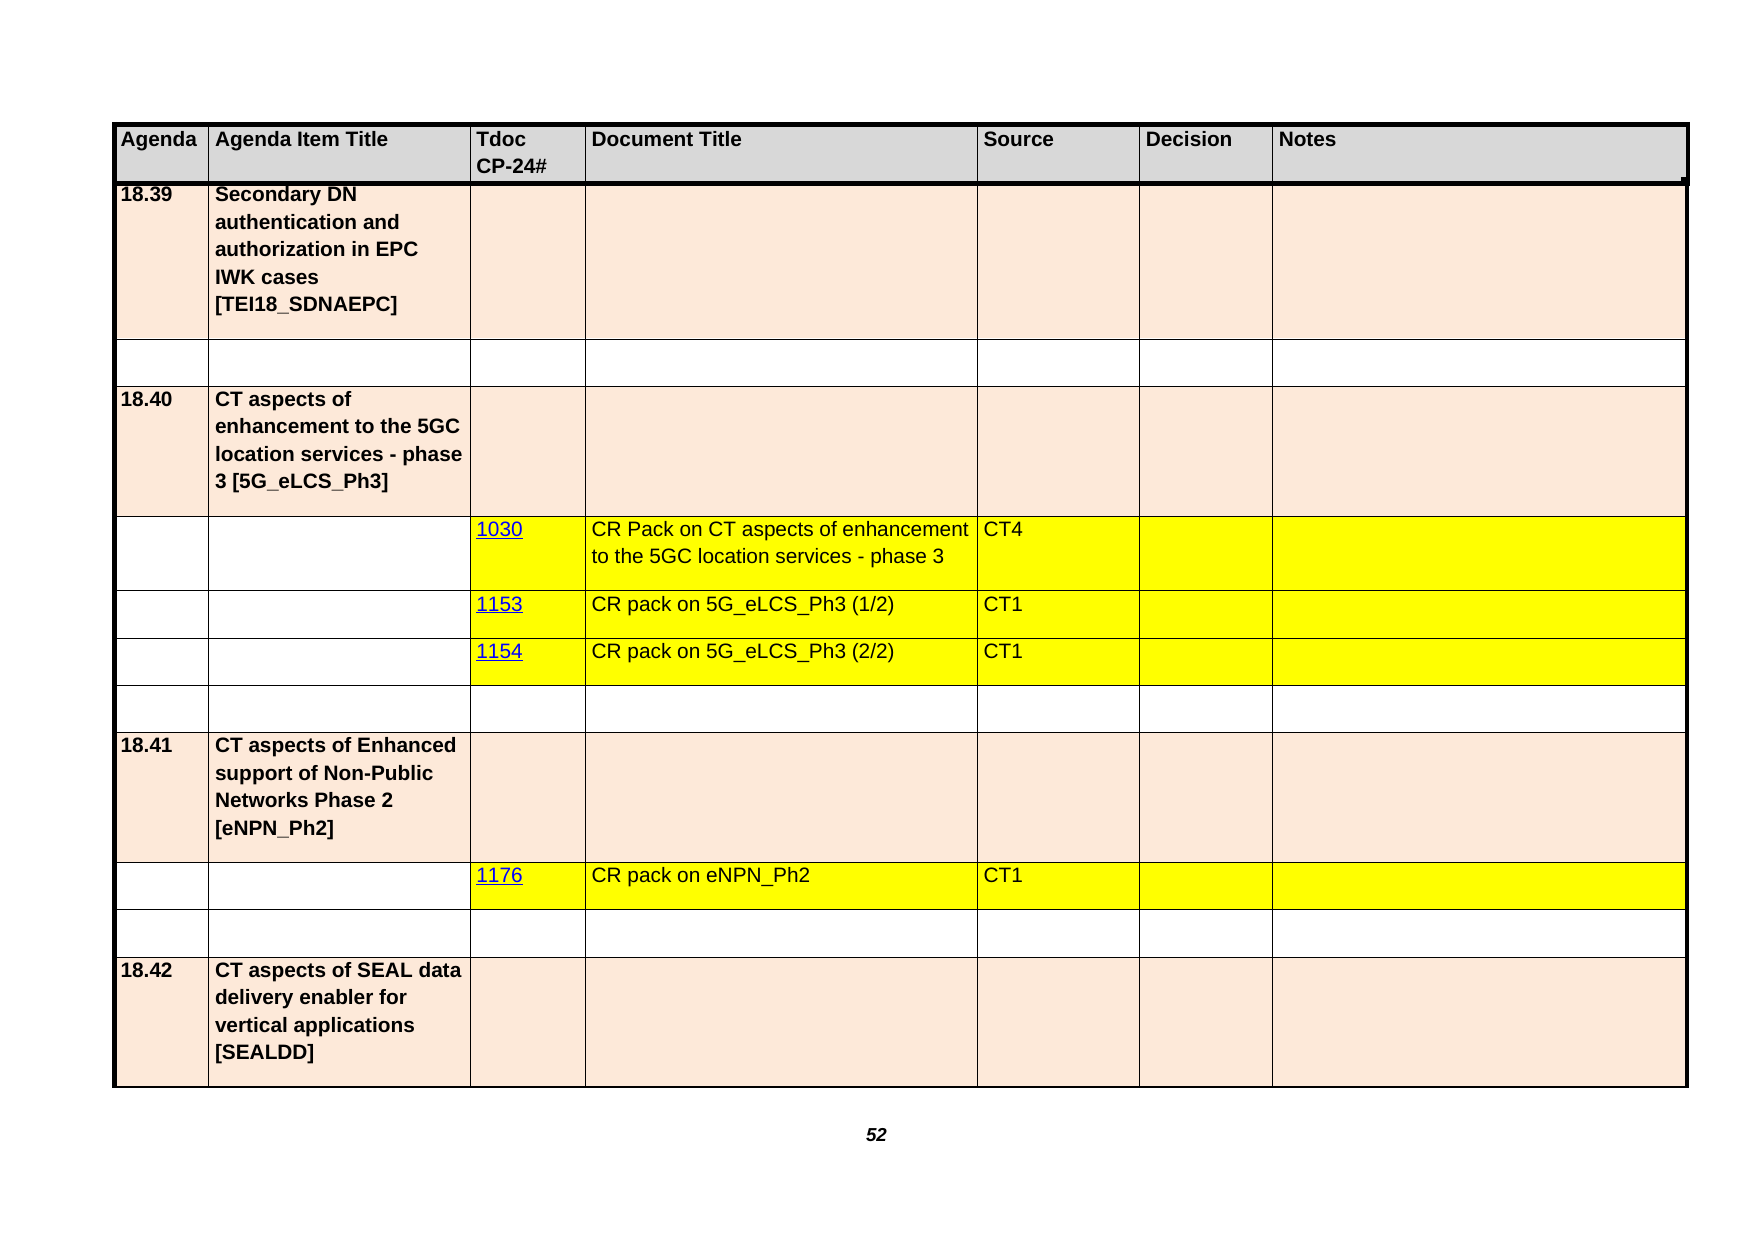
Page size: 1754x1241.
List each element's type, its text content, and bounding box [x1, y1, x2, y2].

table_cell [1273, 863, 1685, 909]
table_header Document Title [586, 127, 977, 181]
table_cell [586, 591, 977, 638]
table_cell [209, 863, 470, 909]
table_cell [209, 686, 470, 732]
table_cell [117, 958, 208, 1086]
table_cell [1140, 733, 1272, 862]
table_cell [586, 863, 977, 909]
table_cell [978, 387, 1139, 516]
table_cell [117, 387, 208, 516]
table_header Source [978, 127, 1139, 181]
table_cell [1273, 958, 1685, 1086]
table_header Decision [1140, 127, 1272, 181]
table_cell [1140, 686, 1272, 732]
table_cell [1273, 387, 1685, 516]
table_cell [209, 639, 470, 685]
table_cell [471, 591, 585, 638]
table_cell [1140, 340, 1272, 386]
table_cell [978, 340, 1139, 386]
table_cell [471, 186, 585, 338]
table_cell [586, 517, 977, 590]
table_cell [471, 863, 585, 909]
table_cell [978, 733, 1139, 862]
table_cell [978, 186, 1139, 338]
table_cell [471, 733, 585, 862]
table_header Notes [1273, 127, 1686, 181]
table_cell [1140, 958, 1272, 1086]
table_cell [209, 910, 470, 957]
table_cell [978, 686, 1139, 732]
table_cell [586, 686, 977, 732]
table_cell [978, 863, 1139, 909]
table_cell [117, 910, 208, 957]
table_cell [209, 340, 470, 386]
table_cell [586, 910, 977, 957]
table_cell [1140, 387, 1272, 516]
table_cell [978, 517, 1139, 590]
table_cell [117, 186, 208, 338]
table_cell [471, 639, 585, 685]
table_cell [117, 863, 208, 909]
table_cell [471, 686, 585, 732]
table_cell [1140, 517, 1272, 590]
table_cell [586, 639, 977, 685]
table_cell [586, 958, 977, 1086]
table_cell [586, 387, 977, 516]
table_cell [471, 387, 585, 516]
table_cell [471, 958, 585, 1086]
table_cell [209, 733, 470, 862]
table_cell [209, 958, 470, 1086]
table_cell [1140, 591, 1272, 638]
table_header Tdoc CP-24# [471, 127, 585, 181]
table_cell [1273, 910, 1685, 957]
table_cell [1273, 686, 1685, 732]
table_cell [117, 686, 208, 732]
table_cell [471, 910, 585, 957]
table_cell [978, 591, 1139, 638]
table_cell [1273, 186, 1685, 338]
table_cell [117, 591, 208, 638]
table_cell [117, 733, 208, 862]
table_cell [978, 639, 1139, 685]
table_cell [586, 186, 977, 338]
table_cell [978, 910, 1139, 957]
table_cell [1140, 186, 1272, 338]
table_header Agenda Item Title [209, 127, 470, 181]
table_header Agenda [117, 127, 208, 181]
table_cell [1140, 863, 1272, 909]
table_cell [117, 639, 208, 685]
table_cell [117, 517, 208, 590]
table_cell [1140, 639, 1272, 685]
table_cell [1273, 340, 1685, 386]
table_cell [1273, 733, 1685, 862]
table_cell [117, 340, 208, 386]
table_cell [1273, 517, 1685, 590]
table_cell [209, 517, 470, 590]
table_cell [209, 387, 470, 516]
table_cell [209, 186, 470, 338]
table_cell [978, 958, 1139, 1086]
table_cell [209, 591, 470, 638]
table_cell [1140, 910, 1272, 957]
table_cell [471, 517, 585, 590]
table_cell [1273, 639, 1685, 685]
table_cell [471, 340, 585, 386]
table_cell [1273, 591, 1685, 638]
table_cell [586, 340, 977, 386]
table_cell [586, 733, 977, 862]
